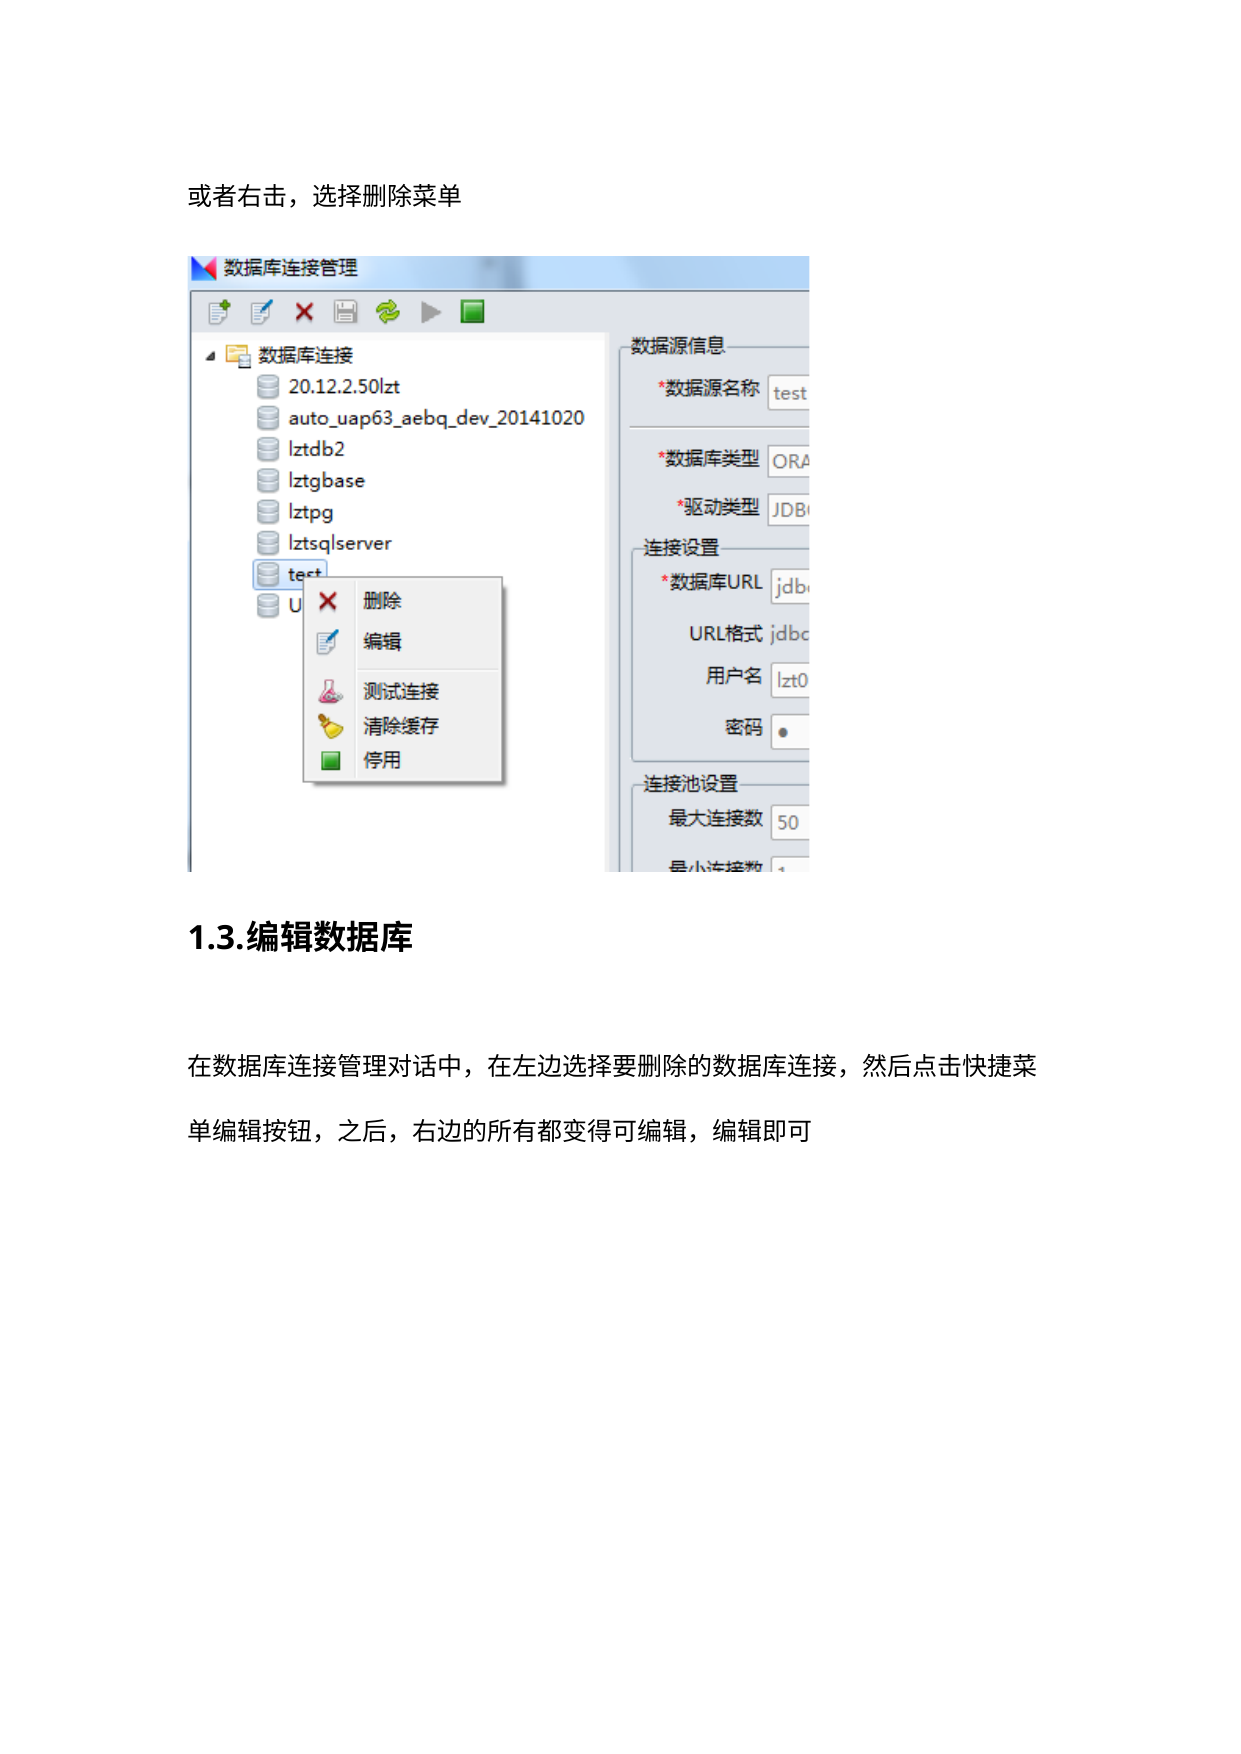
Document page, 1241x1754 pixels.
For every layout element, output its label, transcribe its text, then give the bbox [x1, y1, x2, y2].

text 或者右击，选择删除菜单 [187, 162, 1053, 227]
subtitle 编辑数据库 [187, 903, 1053, 968]
picture [187, 256, 810, 872]
text 在数据库连接管理对话中，在左边选择要删除的数据库连接，然后点击快捷菜单编辑按钮，之后，右边的所有都变得可编辑，编辑即可 [187, 1032, 1053, 1162]
